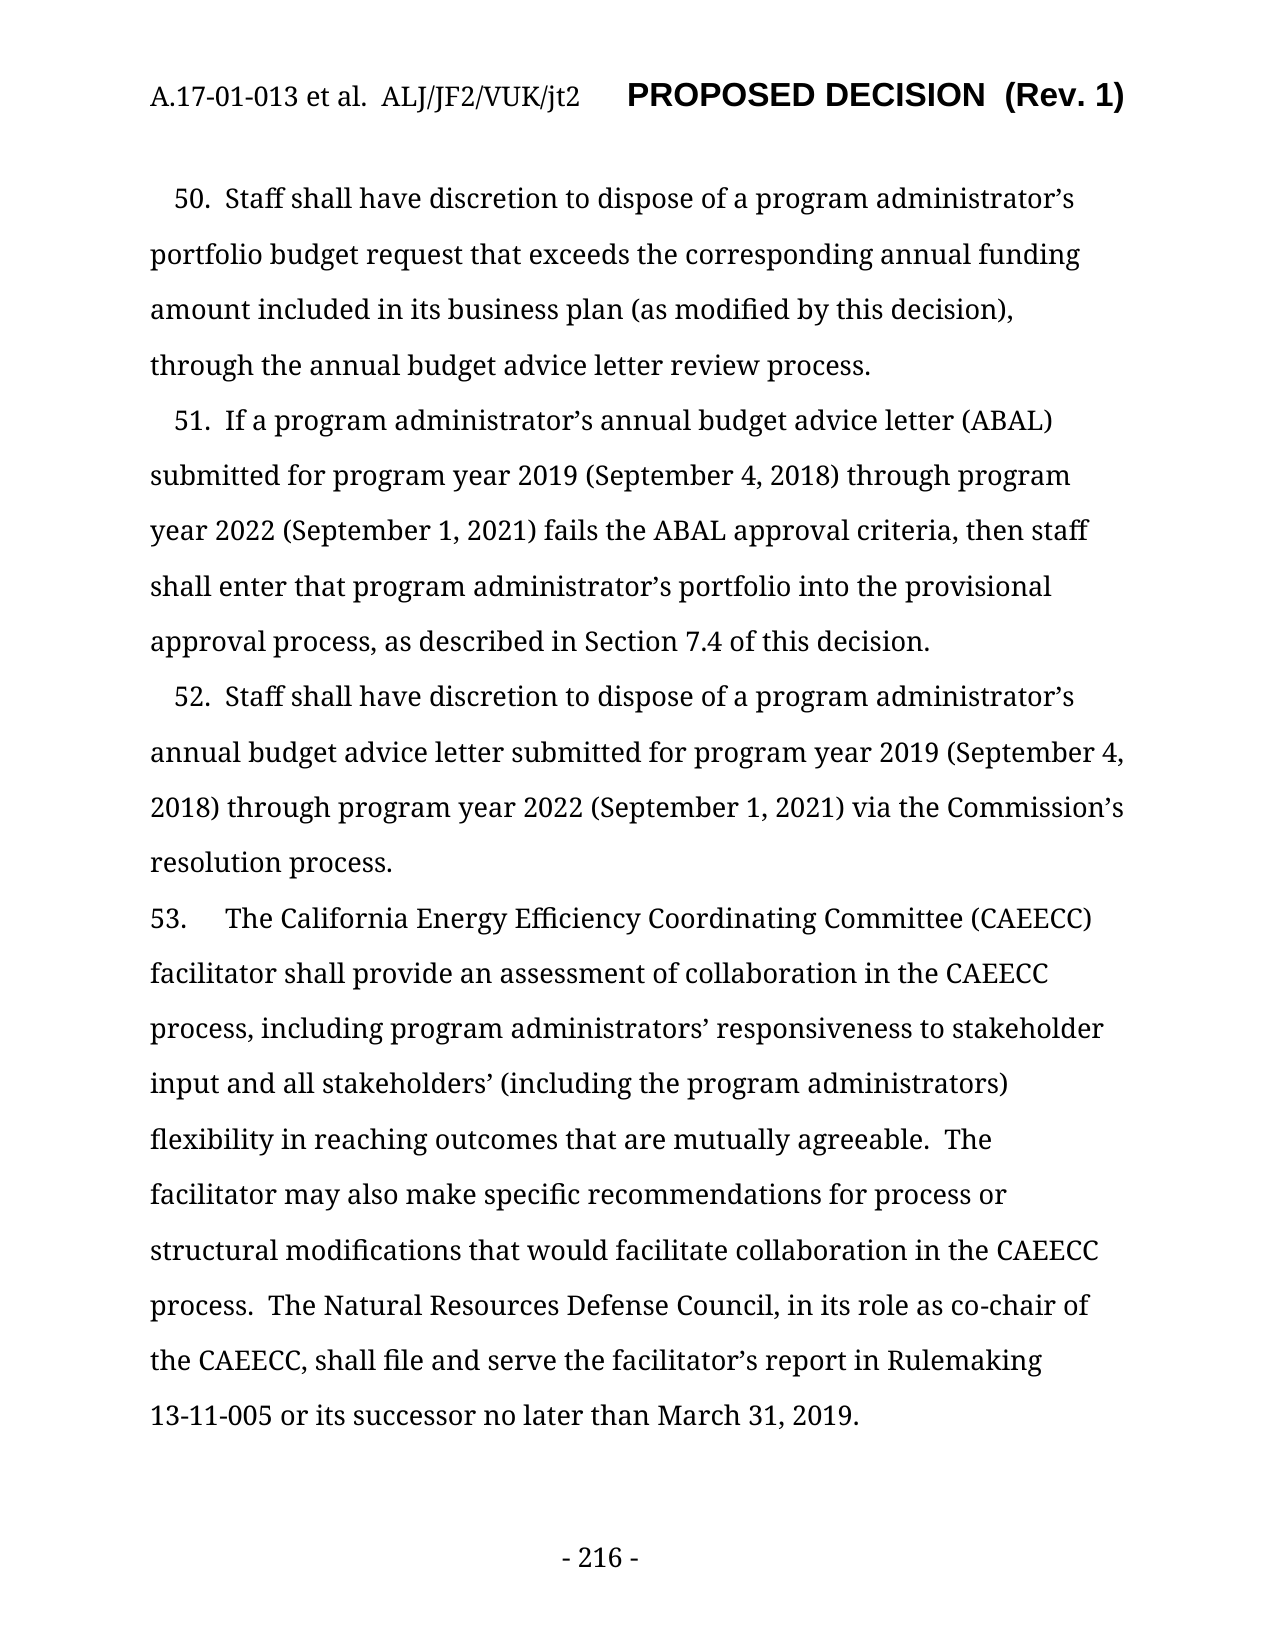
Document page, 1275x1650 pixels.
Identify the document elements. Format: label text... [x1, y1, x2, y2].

list Staff shall have discretion to dispose of a program administrator’s portfolio budget request that exceeds the corresponding annual funding amount included in its business plan (as modified by this decision), through the annual budget advice letter review process. [150, 180, 1125, 383]
list The California Energy Efficiency Coordinating Committee (CAEECC) facilitator shall provide an assessment of collaboration in the CAEECC process, including program administrators’ responsiveness to stakeholder input and all stakeholders’ (including the program administrators) flexibility in reaching outcomes that are mutually agreeable. The facilitator may also make specific recommendations for process or structural modifications that would facilitate collaboration in the CAEECC process. The Natural Resources Defense Council, in its role as co-chair of the CAEECC, shall file and serve the facilitator’s report in Rulemaking 13-11-005 or its successor no later than March 31, 2019. [150, 899, 1125, 1434]
list Staff shall have discretion to dispose of a program administrator’s annual budget advice letter submitted for program year 2019 (September 4, 2018) through program year 2022 (September 1, 2021) via the Commission’s resolution process. [150, 678, 1125, 881]
list If a program administrator’s annual budget advice letter (ABAL) submitted for program year 2019 (September 4, 2018) through program year 2022 (September 1, 2021) fails the ABAL approval criteria, then staff shall enter that program administrator’s portfolio into the provisional approval process, as described in Section 7.4 of this decision. [150, 401, 1125, 659]
